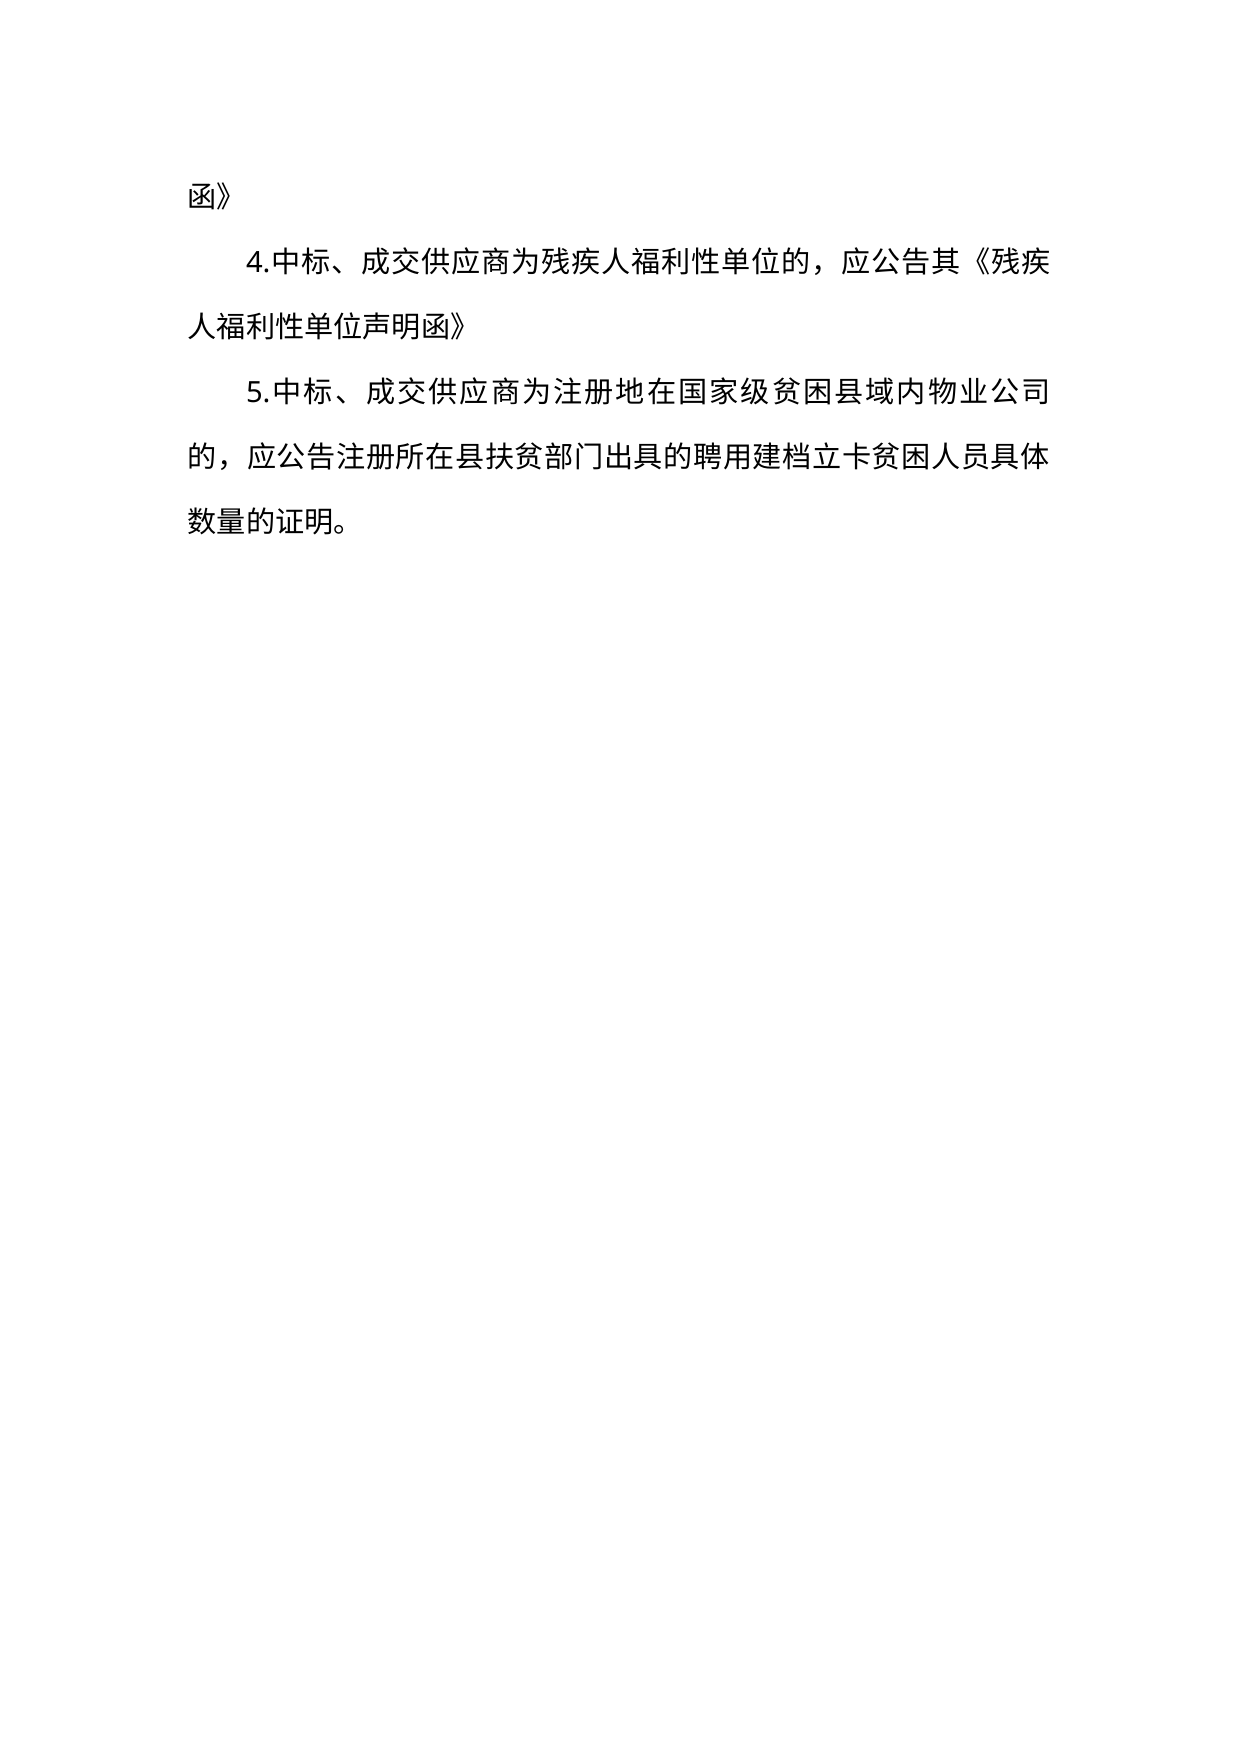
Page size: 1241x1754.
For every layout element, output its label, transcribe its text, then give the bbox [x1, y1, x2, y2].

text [187, 162, 1053, 227]
text 4.中标、成交供应商为残疾人福利性单位的，应公告其《残疾人福利性单位声明函》 [187, 227, 1053, 357]
text 5.中标、成交供应商为注册地在国家级贫困县域内物业公司的，应公告注册所在县扶贫部门出具的聘用建档立卡贫困人员具体数量的证明。 [187, 357, 1053, 552]
